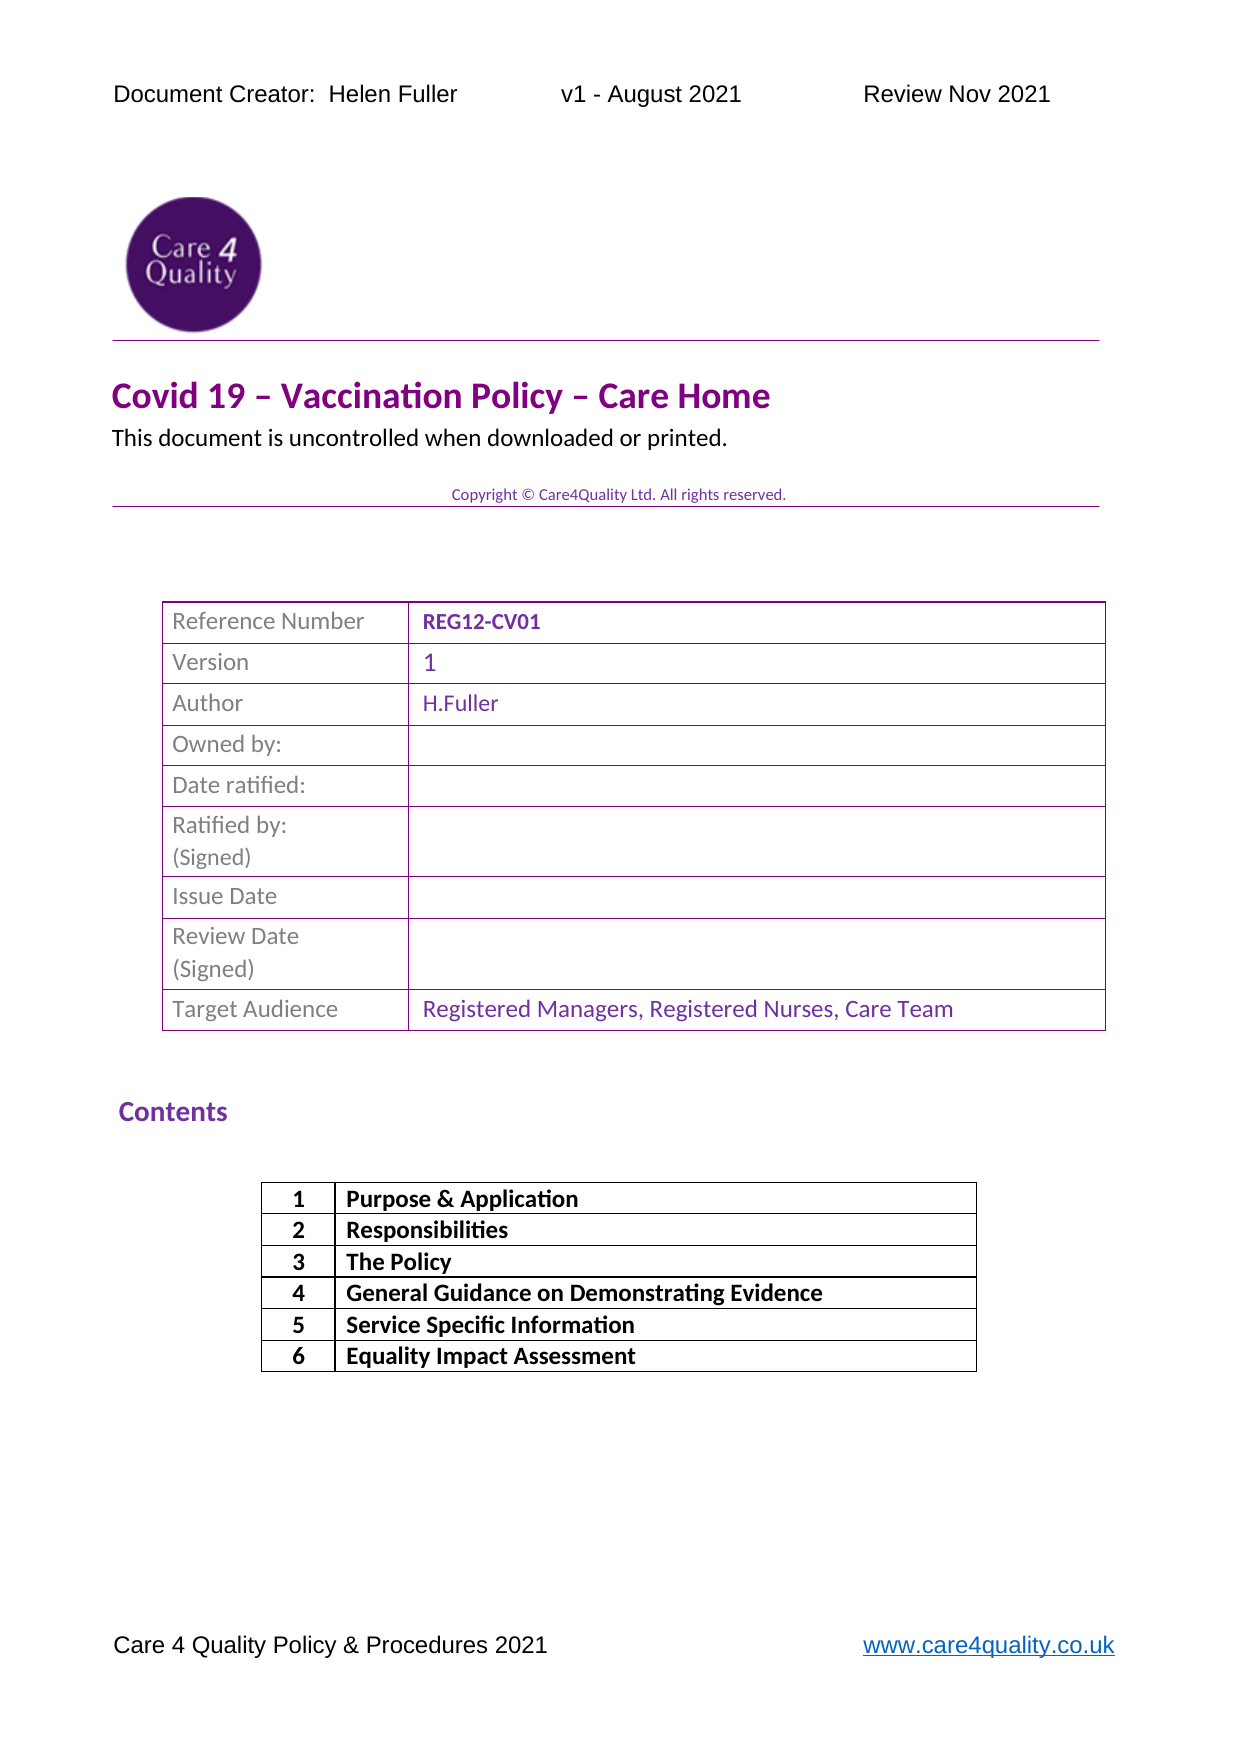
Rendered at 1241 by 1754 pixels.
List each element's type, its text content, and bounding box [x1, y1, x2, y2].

text Covid 19 – Vaccination Policy – Care Home [112, 372, 1125, 418]
table_cell 6 [262, 1341, 334, 1371]
table_cell [409, 919, 1105, 989]
table_cell Equality Impact Assessment [336, 1341, 976, 1371]
table_cell 2 [262, 1214, 334, 1245]
table_cell Registered Managers, Registered Nurses, Care Team [409, 990, 1105, 1030]
table_cell H.Fuller [409, 684, 1105, 724]
table_cell Service Specific Information [336, 1309, 976, 1339]
table_cell 5 [262, 1309, 334, 1339]
table_header REG12-CV01 [409, 603, 1105, 642]
text Copyright © Care4Quality Ltd. All rights reserved. [113, 484, 1125, 505]
text Contents [113, 1093, 1125, 1128]
table_cell Target Audience [163, 990, 408, 1030]
table_cell 3 [262, 1246, 334, 1276]
table_cell Ratified by: (Signed) [163, 807, 408, 876]
table_cell Owned by: [163, 726, 408, 765]
table_cell Version [163, 644, 408, 683]
table_cell Responsibilities [336, 1214, 976, 1245]
table_cell Date ratified: [163, 766, 408, 806]
table_cell Author [163, 684, 408, 724]
table_cell [409, 766, 1105, 806]
table_header Purpose & Application [336, 1183, 976, 1213]
picture [113, 197, 274, 338]
table_cell [409, 807, 1105, 876]
table_header Reference Number [163, 603, 408, 642]
table_cell The Policy [336, 1246, 976, 1276]
table_cell [409, 726, 1105, 765]
table_cell 1 [409, 644, 1105, 683]
table_cell General Guidance on Demonstrating Evidence [336, 1278, 976, 1308]
table_cell 4 [262, 1278, 334, 1308]
table_header 1 [262, 1183, 334, 1213]
table_cell Issue Date [163, 877, 408, 917]
table_cell [409, 877, 1105, 917]
table_cell Review Date (Signed) [163, 919, 408, 989]
text This document is uncontrolled when downloaded or printed. [112, 422, 1125, 452]
